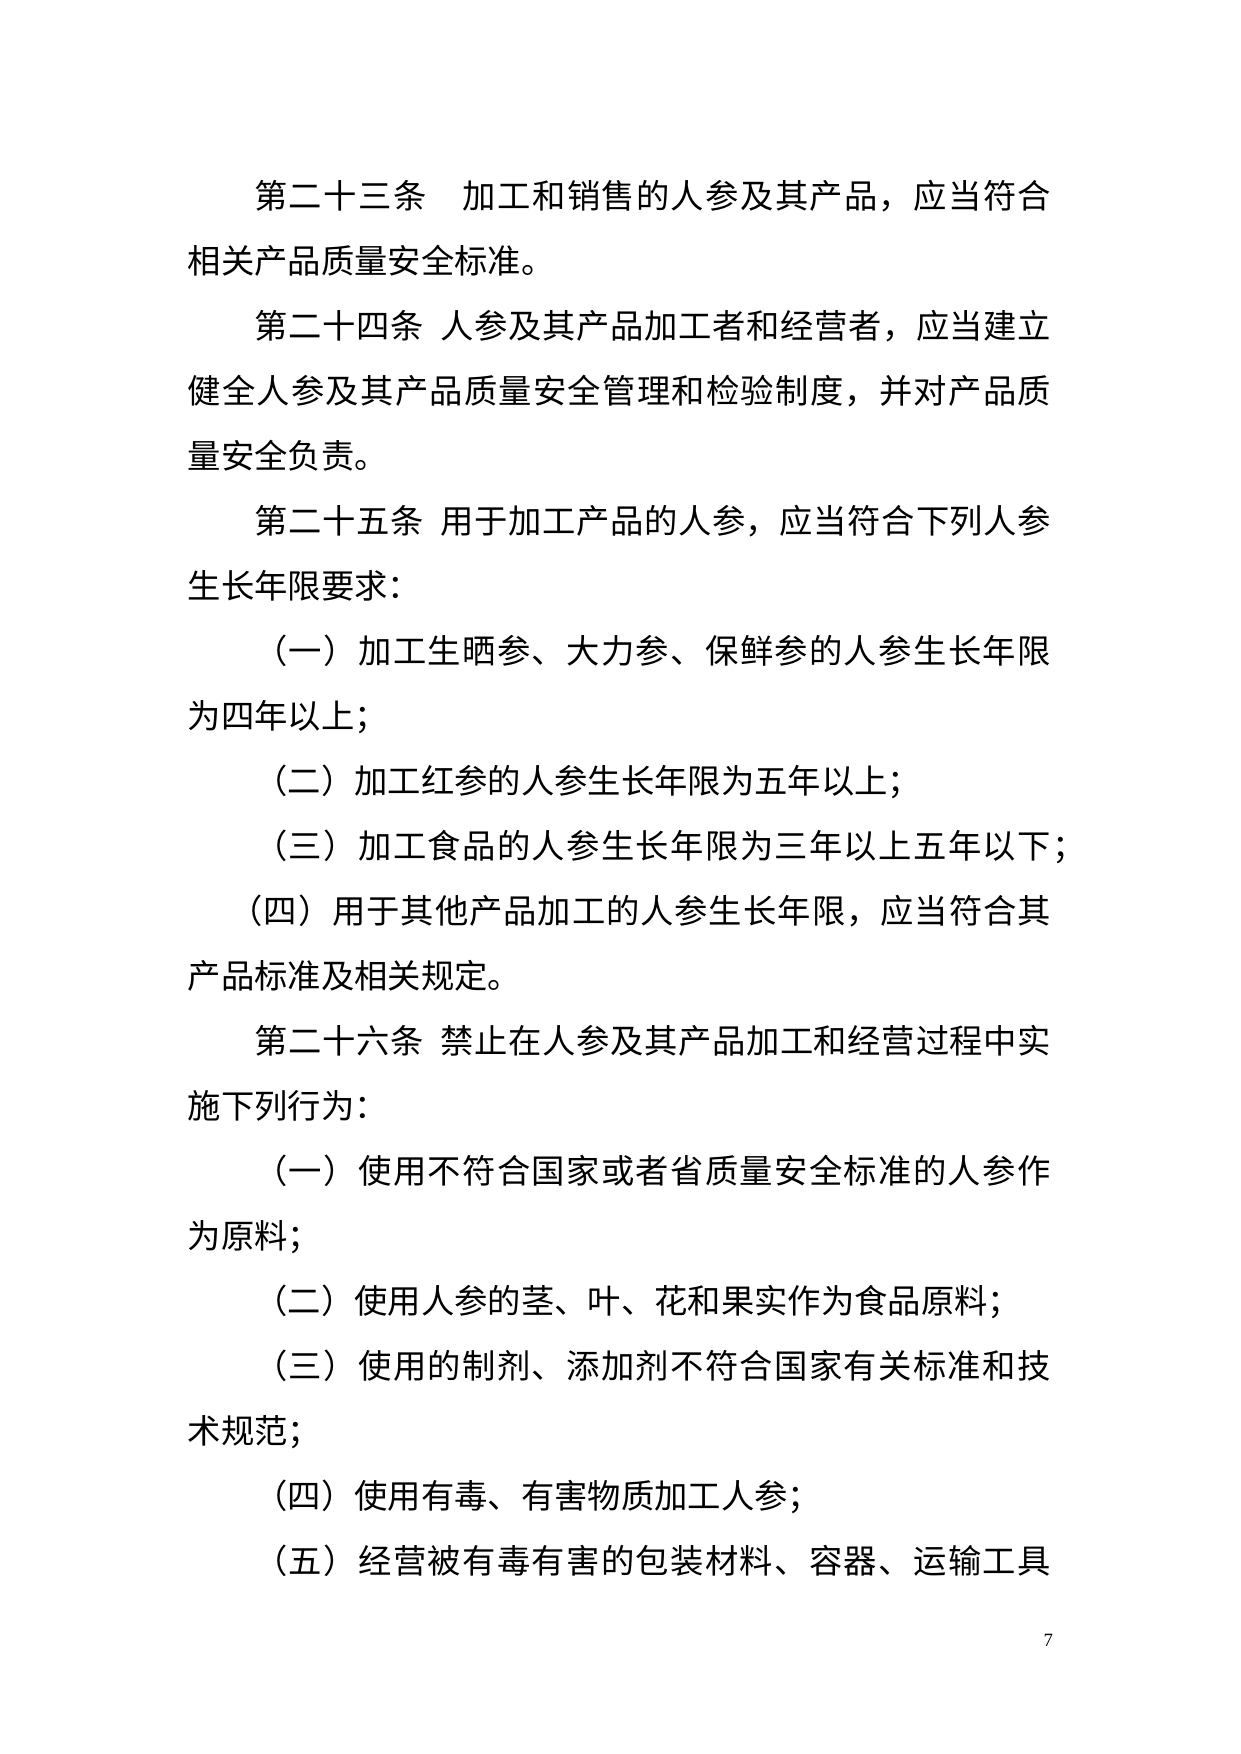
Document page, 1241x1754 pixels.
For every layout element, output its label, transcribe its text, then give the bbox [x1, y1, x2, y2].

text （三）加工食品的人参生长年限为三年以上五年以下； （四）用于其他产品加工的人参生长年限，应当符合其产品标准及相关规定。 [187, 812, 1053, 1007]
text （四）使用有毒、有害物质加工人参； [187, 1462, 1053, 1527]
text （二）使用人参的茎、叶、花和果实作为食品原料； [187, 1267, 1053, 1332]
text （一）使用不符合国家或者省质量安全标准的人参作为原料； [187, 1137, 1053, 1267]
text 第二十三条 加工和销售的人参及其产品，应当符合相关产品质量安全标准。 [187, 162, 1053, 292]
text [187, 1527, 1053, 1592]
text （三）使用的制剂、添加剂不符合国家有关标准和技术规范； [187, 1332, 1053, 1462]
text 第二十四条 人参及其产品加工者和经营者，应当建立健全人参及其产品质量安全管理和检验制度，并对产品质量安全负责。 [187, 292, 1053, 487]
text 第二十六条 禁止在人参及其产品加工和经营过程中实施下列行为： [187, 1007, 1053, 1137]
text （二）加工红参的人参生长年限为五年以上； [187, 747, 1053, 812]
text （一）加工生晒参、大力参、保鲜参的人参生长年限为四年以上； [187, 617, 1053, 747]
text 第二十五条 用于加工产品的人参，应当符合下列人参生长年限要求： [187, 487, 1053, 617]
